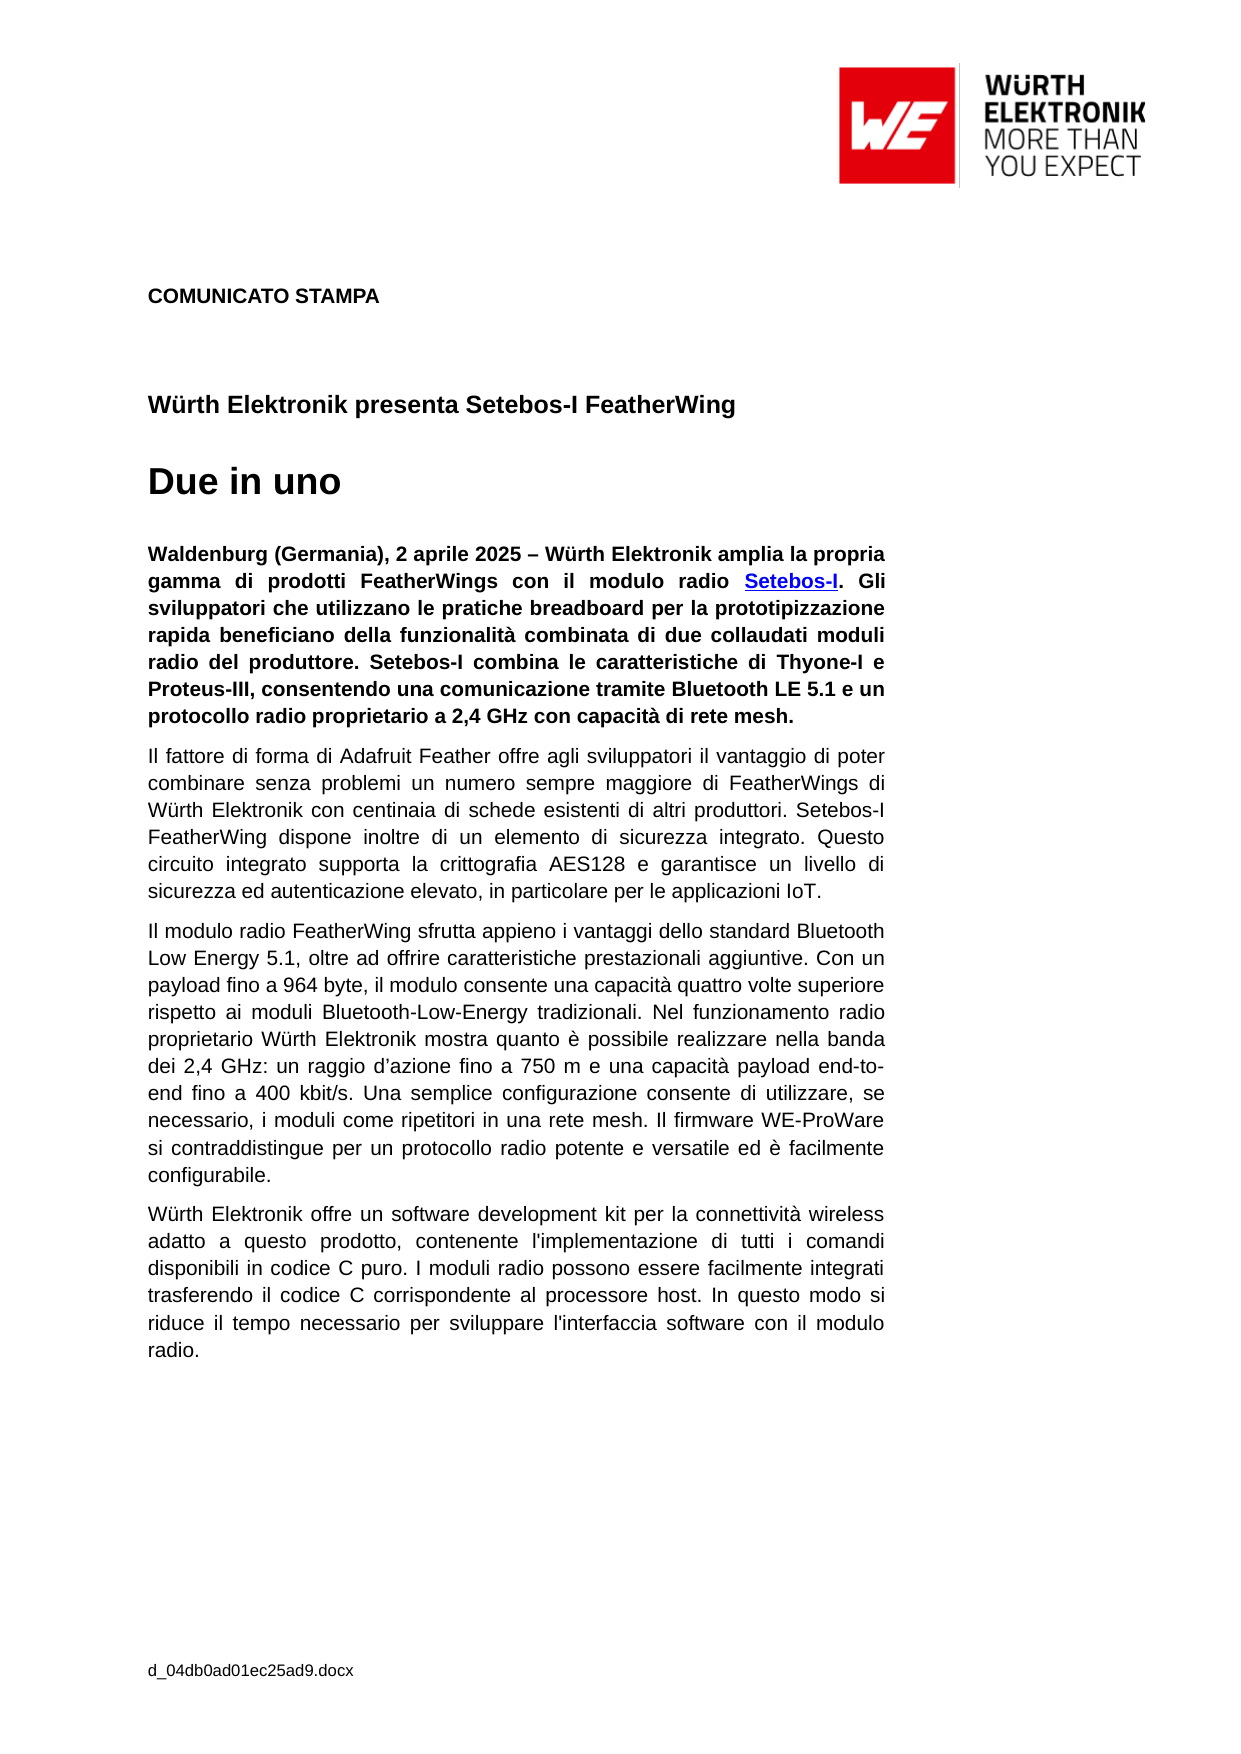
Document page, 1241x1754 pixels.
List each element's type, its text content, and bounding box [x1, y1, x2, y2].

text Würth Elektronik offre un software development kit per la connettività wireless adatto a questo prodotto, contenente l'implementazione di tutti i comandi disponibili in codice C puro. I moduli radio possono essere facilmente integrati trasferendo il codice C corrispondente al processore host. In questo modo si riduce il tempo necessario per sviluppare l'interfaccia software con il modulo radio. [148, 1200, 886, 1362]
text Waldenburg (Germania), 2 aprile 2025 – Würth Elektronik amplia la propria gamma di prodotti FeatherWings con il modulo radio Setebos-I. Gli sviluppatori che utilizzano le pratiche breadboard per la prototipizzazione rapida beneficiano della funzionalità combinata di due collaudati moduli radio del produttore. Setebos-I combina le caratteristiche di Thyone-I e Proteus-III, consentendo una comunicazione tramite Bluetooth LE 5.1 e un protocollo radio proprietario a 2,4 GHz con capacità di rete mesh. [148, 539, 886, 729]
text Il modulo radio FeatherWing sfrutta appieno i vantaggi dello standard Bluetooth Low Energy 5.1, oltre ad offrire caratteristiche prestazionali aggiuntive. Con un payload fino a 964 byte, il modulo consente una capacità quattro volte superiore rispetto ai moduli Bluetooth-Low-Energy tradizionali. Nel funzionamento radio proprietario Würth Elektronik mostra quanto è possibile realizzare nella banda dei 2,4 GHz: un raggio d’azione fino a 750 m e una capacità payload end-to-end fino a 400 kbit/s. Una semplice configurazione consente di utilizzare, se necessario, i moduli come ripetitori in una rete mesh. Il firmware WE-ProWare si contraddistingue per un protocollo radio potente e versatile ed è facilmente configurabile. [148, 917, 886, 1187]
subtitle COMUNICATO STAMPA [148, 282, 886, 309]
text Würth Elektronik presenta Setebos-I FeatherWing [148, 384, 886, 421]
picture [835, 63, 1146, 188]
text Il fattore di forma di Adafruit Feather offre agli sviluppatori il vantaggio di poter combinare senza problemi un numero sempre maggiore di FeatherWings di Würth Elektronik con centinaia di schede esistenti di altri produttori. Setebos-I FeatherWing dispone inoltre di un elemento di sicurezza integrato. Questo circuito integrato supporta la crittografia AES128 e garantisce un livello di sicurezza ed autenticazione elevato, in particolare per le applicazioni IoT. [148, 742, 886, 904]
text Due in uno [148, 459, 886, 502]
